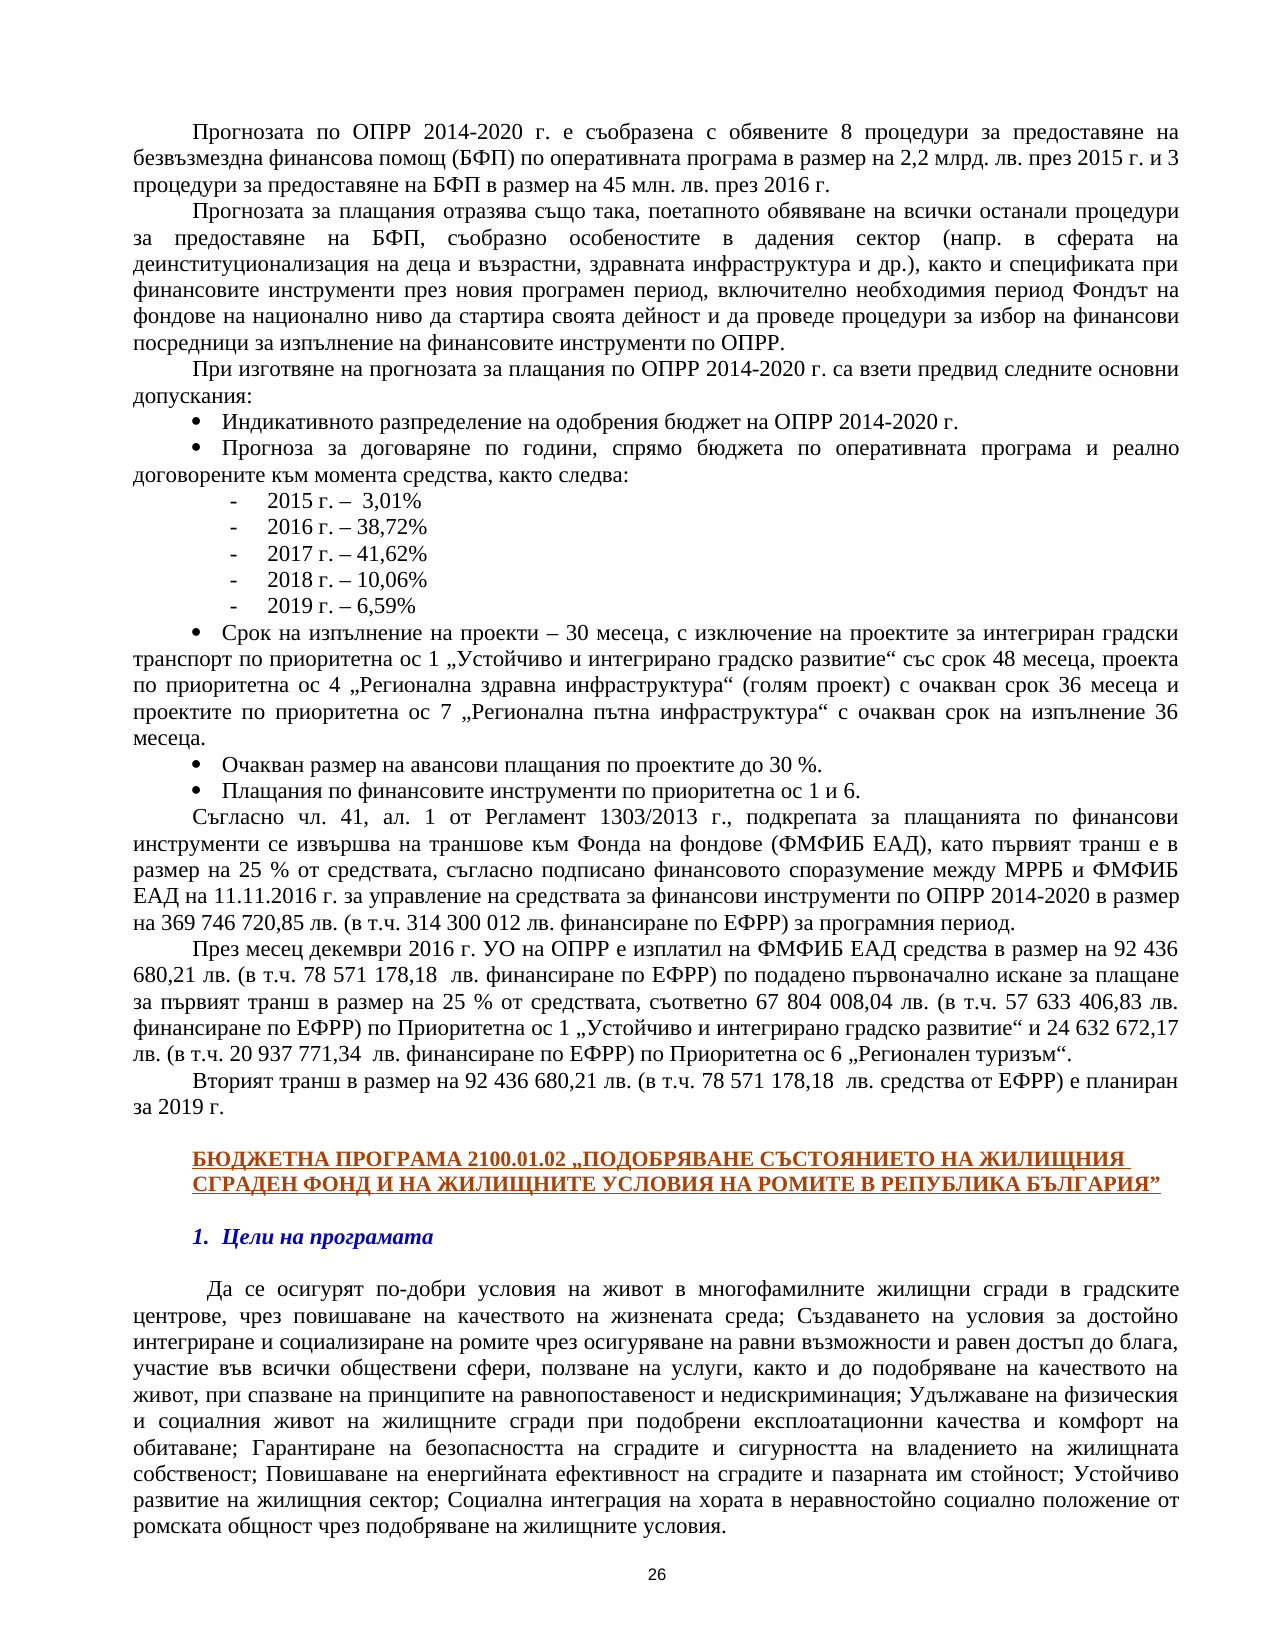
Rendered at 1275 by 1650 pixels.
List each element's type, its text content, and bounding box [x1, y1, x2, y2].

text При изготвяне на прогнозата за плащания по ОПРР 2014-2020 г. са взети предвид следните основни допускания: [133, 355, 1181, 408]
text Прогнозата по ОПРР 2014-2020 г. е съобразена с обявените 8 процедури за предоставяне на безвъзмездна финансова помощ (БФП) по оперативната програма в размер на 2,2 млрд. лв. през 2015 г. и 3 процедури за предоставяне на БФП в размер на 45 млн. лв. през 2016 г. [133, 118, 1181, 197]
list Индикативното разпределение на одобрения бюджет на ОПРР 2014-2020 г. [133, 408, 1181, 434]
list 2017 г. – 41,62% [229, 540, 1181, 566]
text Съгласно чл. 41, ал. 1 от Регламент 1303/2013 г., подкрепата за плащанията по финансови инструменти се извършва на траншове към Фонда на фондове (ФМФИБ ЕАД), като първият транш е в размер на 25 % от средствата, съгласно подписано финансовото споразумение между МРРБ и ФМФИБ ЕАД на 11.11.2016 г. за управление на средствата за финансови инструменти по ОПРР 2014-2020 в размер на 369 746 720,85 лв. (в т.ч. 314 300 012 лв. финансиране по ЕФРР) за програмния период. [133, 803, 1181, 935]
text БЮДЖЕТНА ПРОГРАМА 2100.01.02 „ПОДОБРЯВАНЕ СЪСТОЯНИЕТО НА ЖИЛИЩНИЯ СГРАДЕН ФОНД И НА ЖИЛИЩНИТЕ УСЛОВИЯ НА РОМИТЕ В РЕПУБЛИКА БЪЛГАРИЯ” [192, 1146, 1181, 1196]
list 2019 г. – 6,59% [229, 592, 1181, 619]
list Прогноза за договаряне по години, спрямо бюджета по оперативната програма и реално договорените към момента средства, както следва: [133, 434, 1181, 487]
text През месец декември 2016 г. УО на ОПРР е изплатил на ФМФИБ ЕАД средства в размер на 92 436 680,21 лв. (в т.ч. 78 571 178,18 лв. финансиране по ЕФРР) по подадено първоначално искане за плащане за първият транш в размер на 25 % от средствата, съответно 67 804 008,04 лв. (в т.ч. 57 633 406,83 лв. финансиране по ЕФРР) по Приоритетна ос 1 „Устойчиво и интегрирано градско развитие“ и 24 632 672,17 лв. (в т.ч. 20 937 771,34 лв. финансиране по ЕФРР) по Приоритетна ос 6 „Регионален туризъм“. [133, 935, 1181, 1067]
list Срок на изпълнение на проекти – 30 месеца, с изключение на проектите за интегриран градски транспорт по приоритетна ос 1 „Устойчиво и интегрирано градско развитие“ със срок 48 месеца, проекта по приоритетна ос 4 „Регионална здравна инфраструктура“ (голям проект) с очакван срок 36 месеца и проектите по приоритетна ос 7 „Регионална пътна инфраструктура“ с очакван срок на изпълнение 36 месеца. [133, 619, 1181, 751]
text Прогнозата за плащания отразява също така, поетапното обявяване на всички останали процедури за предоставяне на БФП, съобразно особеностите в дадения сектор (напр. в сферата на деинституционализация на деца и възрастни, здравната инфраструктура и др.), както и спецификата при финансовите инструменти през новия програмен период, включително необходимия период Фондът на фондове на национално ниво да стартира своята дейност и да проведе процедури за избор на финансови посредници за изпълнение на финансовите инструменти по ОПРР. [133, 197, 1181, 355]
list Цели на програмата [133, 1223, 1181, 1249]
list Плащания по финансовите инструменти по приоритетна ос 1 и 6. [133, 777, 1181, 803]
list 2018 г. – 10,06% [229, 566, 1181, 592]
text Вторият транш в размер на 92 436 680,21 лв. (в т.ч. 78 571 178,18 лв. средства от ЕФРР) е планиран за 2019 г. [133, 1067, 1181, 1119]
text Да се осигурят по-добри условия на живот в многофамилните жилищни сгради в градските центрове, чрез повишаване на качеството на жизнената среда; Създаването на условия за достойно интегриране и социализиране на ромите чрез осигуряване на равни възможности и равен достъп до блага, участие във всички обществени сфери, ползване на услуги, както и до подобряване на качеството на живот, при спазване на принципите на равнопоставеност и недискриминация; Удължаване на физическия и социалния живот на жилищните сгради при подобрени експлоатационни качества и комфорт на обитаване; Гарантиране на безопасността на сградите и сигурността на владението на жилищната собственост; Повишаване на енергийната ефективност на сградите и пазарната им стойност; Устойчиво развитие на жилищния сектор; Социална интеграция на хората в неравностойно социално положение от ромската общност чрез подобряване на жилищните условия. [133, 1275, 1181, 1539]
list 2016 г. – 38,72% [229, 513, 1181, 540]
list 2015 г. – 3,01% [229, 487, 1181, 513]
list Очакван размер на авансови плащания по проектите до 30 %. [133, 751, 1181, 777]
